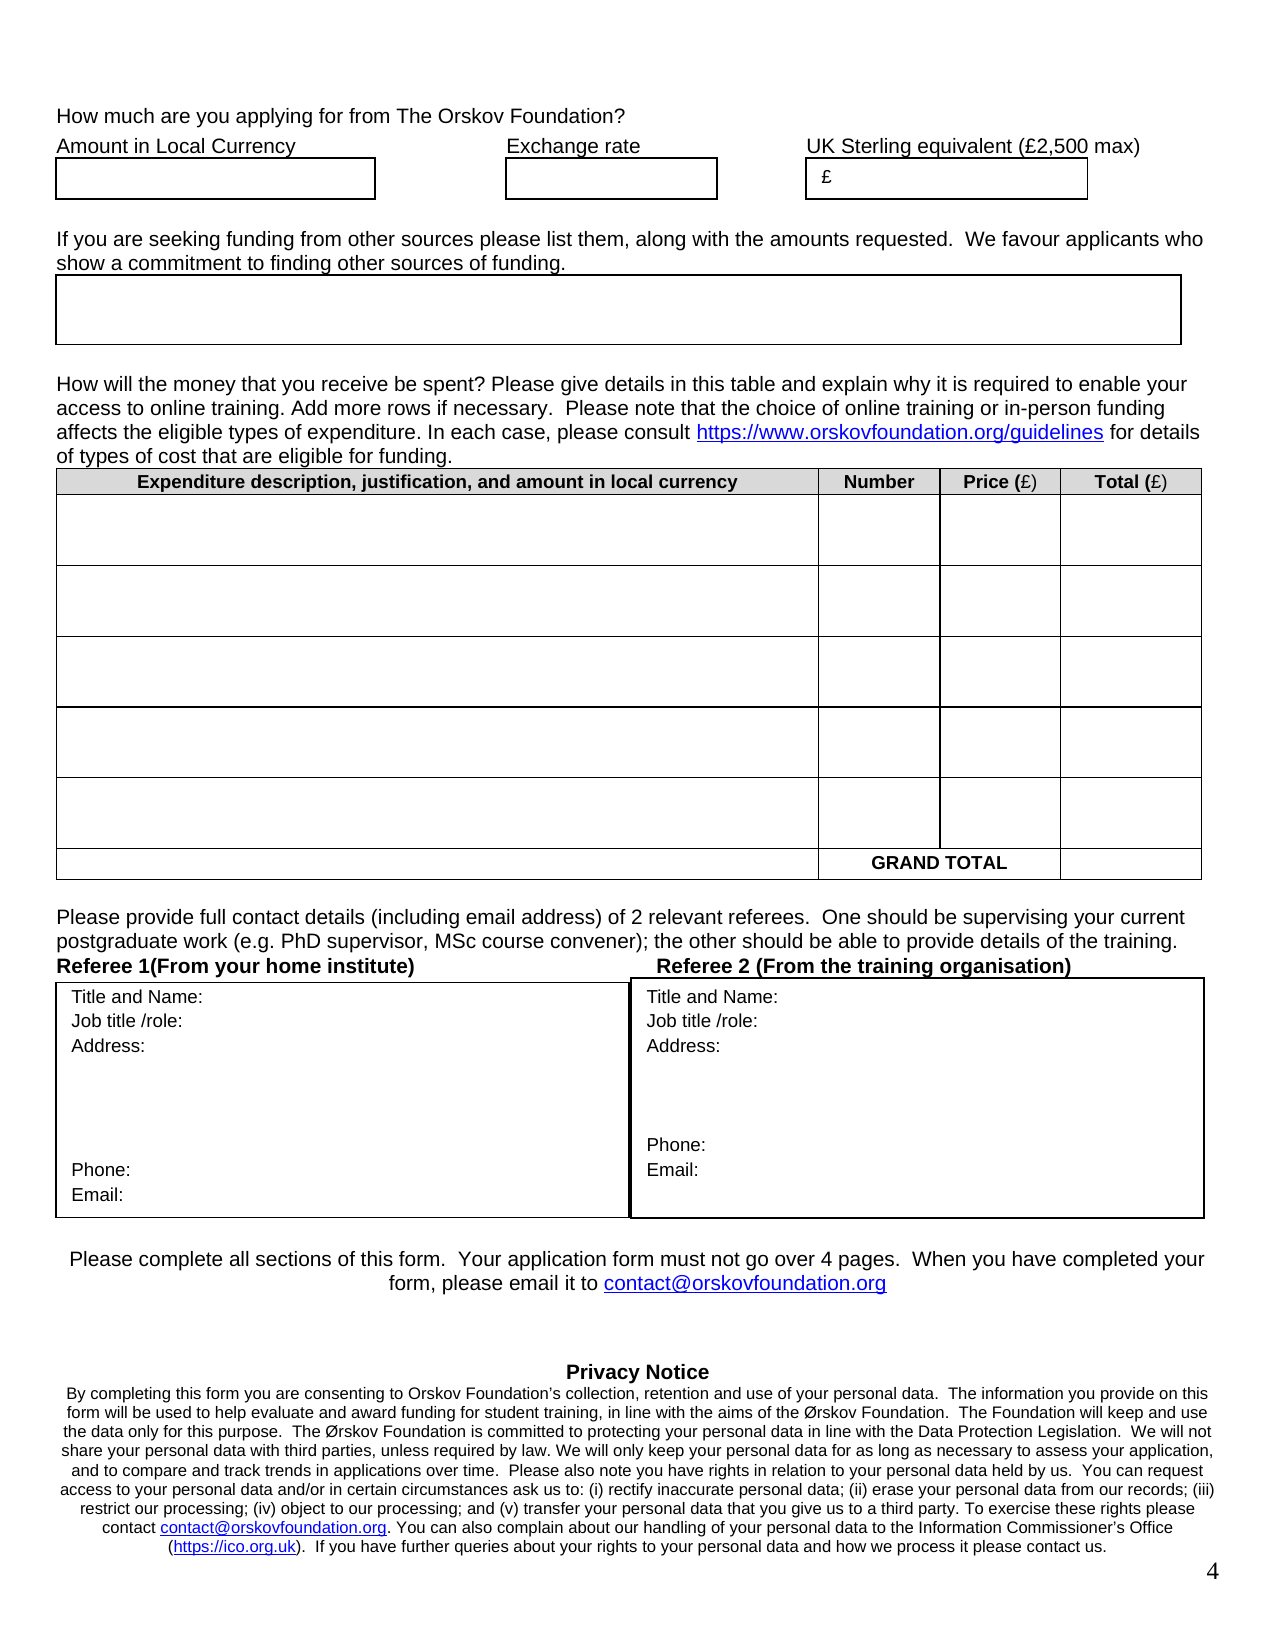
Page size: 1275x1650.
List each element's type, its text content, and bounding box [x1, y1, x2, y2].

table_cell [57, 566, 818, 636]
table_cell [941, 708, 1060, 777]
table_cell GRAND TOTAL [819, 849, 1060, 879]
table_cell [57, 495, 818, 565]
text Please provide full contact details (including email address) of 2 relevant referees. One should be supervising your current postgraduate work (e.g. PhD supervisor, MSc course convener); the other should be able to provide details of the training. [56, 905, 1219, 953]
table_cell [819, 708, 939, 777]
table_header Price (£) [941, 469, 1060, 494]
table_cell [1061, 566, 1201, 636]
table_cell [57, 708, 818, 777]
table_cell [57, 849, 818, 879]
text Please complete all sections of this form. Your application form must not go over 4 pages. When you have completed your form, please email it to contact@orskovfoundation.org [56, 1247, 1219, 1295]
table_cell [941, 637, 1060, 706]
text Amount in Local Currency Exchange rate UK Sterling equivalent (£2,500 max) [56, 134, 1219, 158]
table_cell [941, 495, 1060, 565]
table_cell [819, 637, 939, 706]
table_cell [57, 637, 818, 706]
text If you are seeking funding from other sources please list them, along with the amounts requested. We favour applicants who show a commitment to finding other sources of funding. [56, 227, 1219, 275]
text How much are you applying for from The Orskov Foundation? [56, 104, 1219, 128]
table_cell [941, 566, 1060, 636]
table_cell [1061, 849, 1201, 879]
text How will the money that you receive be spent? Please give details in this table and explain why it is required to enable your access to online training. Add more rows if necessary. Please note that the choice of online training or in-person funding affects the eligible types of expenditure. In each case, please consult https://www.orskovfoundation.org/guidelines for details of types of cost that are eligible for funding. [56, 372, 1219, 468]
table_cell [819, 778, 939, 848]
table_cell [941, 778, 1060, 848]
table_header Total (£) [1061, 469, 1201, 494]
table_header Number [819, 469, 939, 494]
table_cell [819, 495, 939, 565]
table_cell [1061, 778, 1201, 848]
table_cell [57, 778, 818, 848]
table_header Expenditure description, justification, and amount in local currency [57, 469, 818, 494]
text Referee 1(From your home institute) Referee 2 (From the training organisation) [56, 953, 1219, 978]
table_cell [819, 566, 939, 636]
table_cell [1061, 708, 1201, 777]
table_cell [1061, 495, 1201, 565]
table_cell [1061, 637, 1201, 706]
